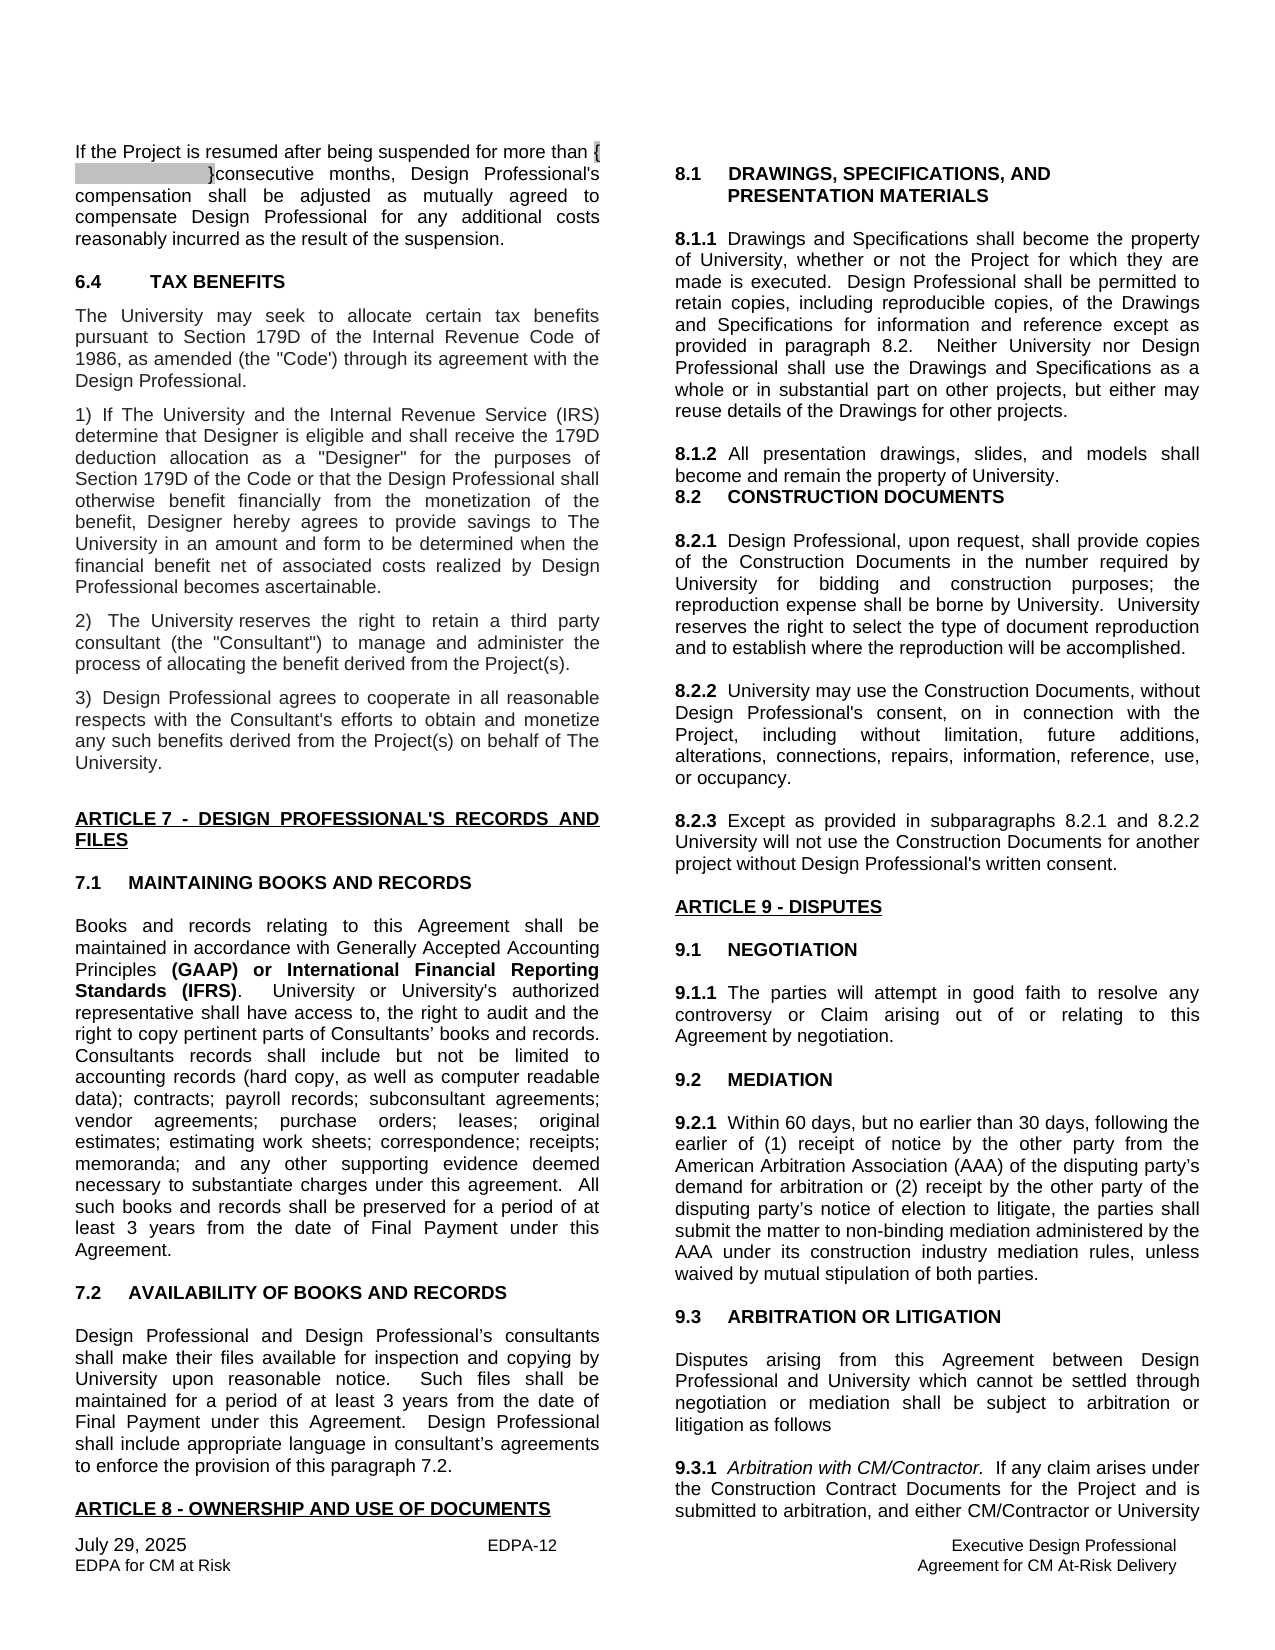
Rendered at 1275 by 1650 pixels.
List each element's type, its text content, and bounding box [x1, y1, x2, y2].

text PRESENTATION MATERIALS [675, 184, 1200, 206]
text 9.3 ARBITRATION OR LITIGATION [675, 1306, 1200, 1327]
text 3) Design Professional agrees to cooperate in all reasonable respects with the Consultant's efforts to obtain and monetize any such benefits derived from the Project(s) on behalf of The University. [75, 687, 600, 773]
text 8.2.1 Design Professional, upon request, shall provide copies of the Construction Documents in the number required by University for bidding and construction purposes; the reproduction expense shall be borne by University. University reserves the right to select the type of document reproduction and to establish where the reproduction will be accomplished. [675, 529, 1200, 659]
text 9.1 NEGOTIATION [675, 939, 1200, 961]
text 9.2.1 Within 60 days, but no earlier than 30 days, following the earlier of (1) receipt of notice by the other party from the American Arbitration Association (AAA) of the disputing party’s demand for arbitration or (2) receipt by the other party of the disputing party’s notice of election to litigate, the parties shall submit the matter to non-binding mediation administered by the AAA under its construction industry mediation rules, unless waived by mutual stipulation of both parties. [675, 1112, 1200, 1284]
text Disputes arising from this Agreement between Design Professional and University which cannot be settled through negotiation or mediation shall be subject to arbitration or litigation as follows [675, 1349, 1200, 1435]
subtitle 6.4 TAX BENEFITS [75, 271, 600, 292]
text The University may seek to allocate certain tax benefits pursuant to Section 179D of the Internal Revenue Code of 1986, as amended (the "Code') through its agreement with the Design Professional. [75, 305, 600, 391]
list DRAWINGS, SPECIFICATIONS, AND [675, 163, 1200, 184]
list AVAILABILITY OF BOOKS AND RECORDS [75, 1282, 600, 1303]
list MAINTAINING BOOKS AND RECORDS [75, 872, 600, 894]
text 8.2.2 University may use the Construction Documents, without Design Professional's consent, on in connection with the Project, including without limitation, future additions, alterations, connections, repairs, information, reference, use, or occupancy. [675, 680, 1200, 788]
text 2) The University reserves the right to retain a third party consultant (the "Consultant") to manage and administer the process of allocating the benefit derived from the Project(s). [75, 610, 600, 675]
text 8.1.1 Drawings and Specifications shall become the property of University, whether or not the Project for which they are made is executed. Design Professional shall be permitted to retain copies, including reproducible copies, of the Drawings and Specifications for information and reference except as provided in paragraph 8.2. Neither University nor Design Professional shall use the Drawings and Specifications as a whole or in substantial part on other projects, but either may reuse details of the Drawings for other projects. [675, 227, 1200, 422]
text 1) If The University and the Internal Revenue Service (IRS) determine that Designer is eligible and shall receive the 179D deduction allocation as a "Designer" for the purposes of Section 179D of the Code or that the Design Professional shall otherwise benefit financially from the monetization of the benefit, Designer hereby agrees to provide savings to The University in an amount and form to be determined when the financial benefit net of associated costs realized by Design Professional becomes ascertainable. [75, 403, 600, 597]
text ARTICLE 7 - DESIGN PROFESSIONAL'S RECORDS AND FILES [75, 807, 600, 826]
text ARTICLE 8 - OWNERSHIP AND USE OF DOCUMENTS [75, 1497, 600, 1519]
text 9.2 MEDIATION [675, 1068, 1200, 1090]
text 8.1.2 All presentation drawings, slides, and models shall become and remain the property of University. [675, 443, 1200, 486]
text 8.2 CONSTRUCTION DOCUMENTS [675, 486, 1200, 508]
text ARTICLE 7 - DESIGN PROFESSIONAL'S RECORDS AND FILES [75, 827, 600, 851]
subtitle ARTICLE 9 - DISPUTES [675, 896, 1200, 917]
text 9.1.1 The parties will attempt in good faith to resolve any controversy or Claim arising out of or relating to this Agreement by negotiation. [675, 982, 1200, 1047]
list Books and records relating to this Agreement shall be maintained in accordance with Generally Accepted Accounting Principles (GAAP) or International Financial Reporting Standards (IFRS). University or University's authorized representative shall have access to, the right to audit and the right to copy pertinent parts of Consultants’ books and records. Consultants records shall include but not be limited to accounting records (hard copy, as well as computer readable data); contracts; payroll records; subconsultant agreements; vendor agreements; purchase orders; leases; original estimates; estimating work sheets; correspondence; receipts; memoranda; and any other supporting evidence deemed necessary to substantiate charges under this agreement. All such books and records shall be preserved for a period of at least 3 years from the date of Final Payment under this Agreement. [75, 915, 600, 1260]
text Design Professional and Design Professional’s consultants shall make their files available for inspection and copying by University upon reasonable notice. Such files shall be maintained for a period of at least 3 years from the date of Final Payment under this Agreement. Design Professional shall include appropriate language in consultant’s agreements to enforce the provision of this paragraph 7.2. [75, 1325, 600, 1476]
text 8.2.3 Except as provided in subparagraphs 8.2.1 and 8.2.2 University will not use the Construction Documents for another project without Design Professional's written consent. [675, 810, 1200, 874]
